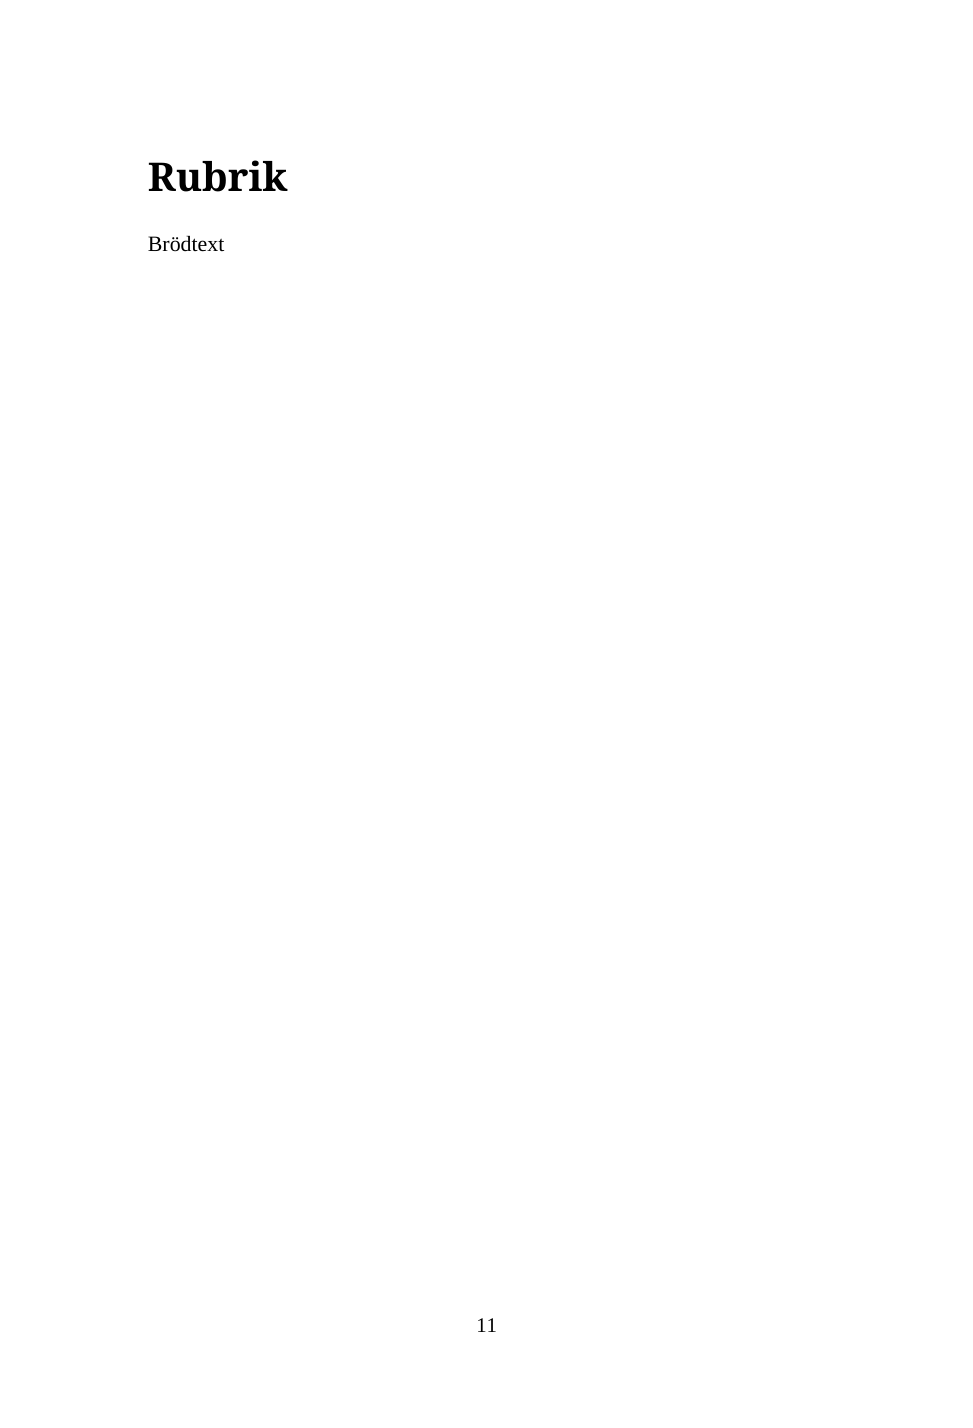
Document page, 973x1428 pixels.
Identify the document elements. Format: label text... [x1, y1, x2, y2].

list Brödtext [148, 231, 825, 256]
subtitle Rubrik [148, 148, 825, 202]
